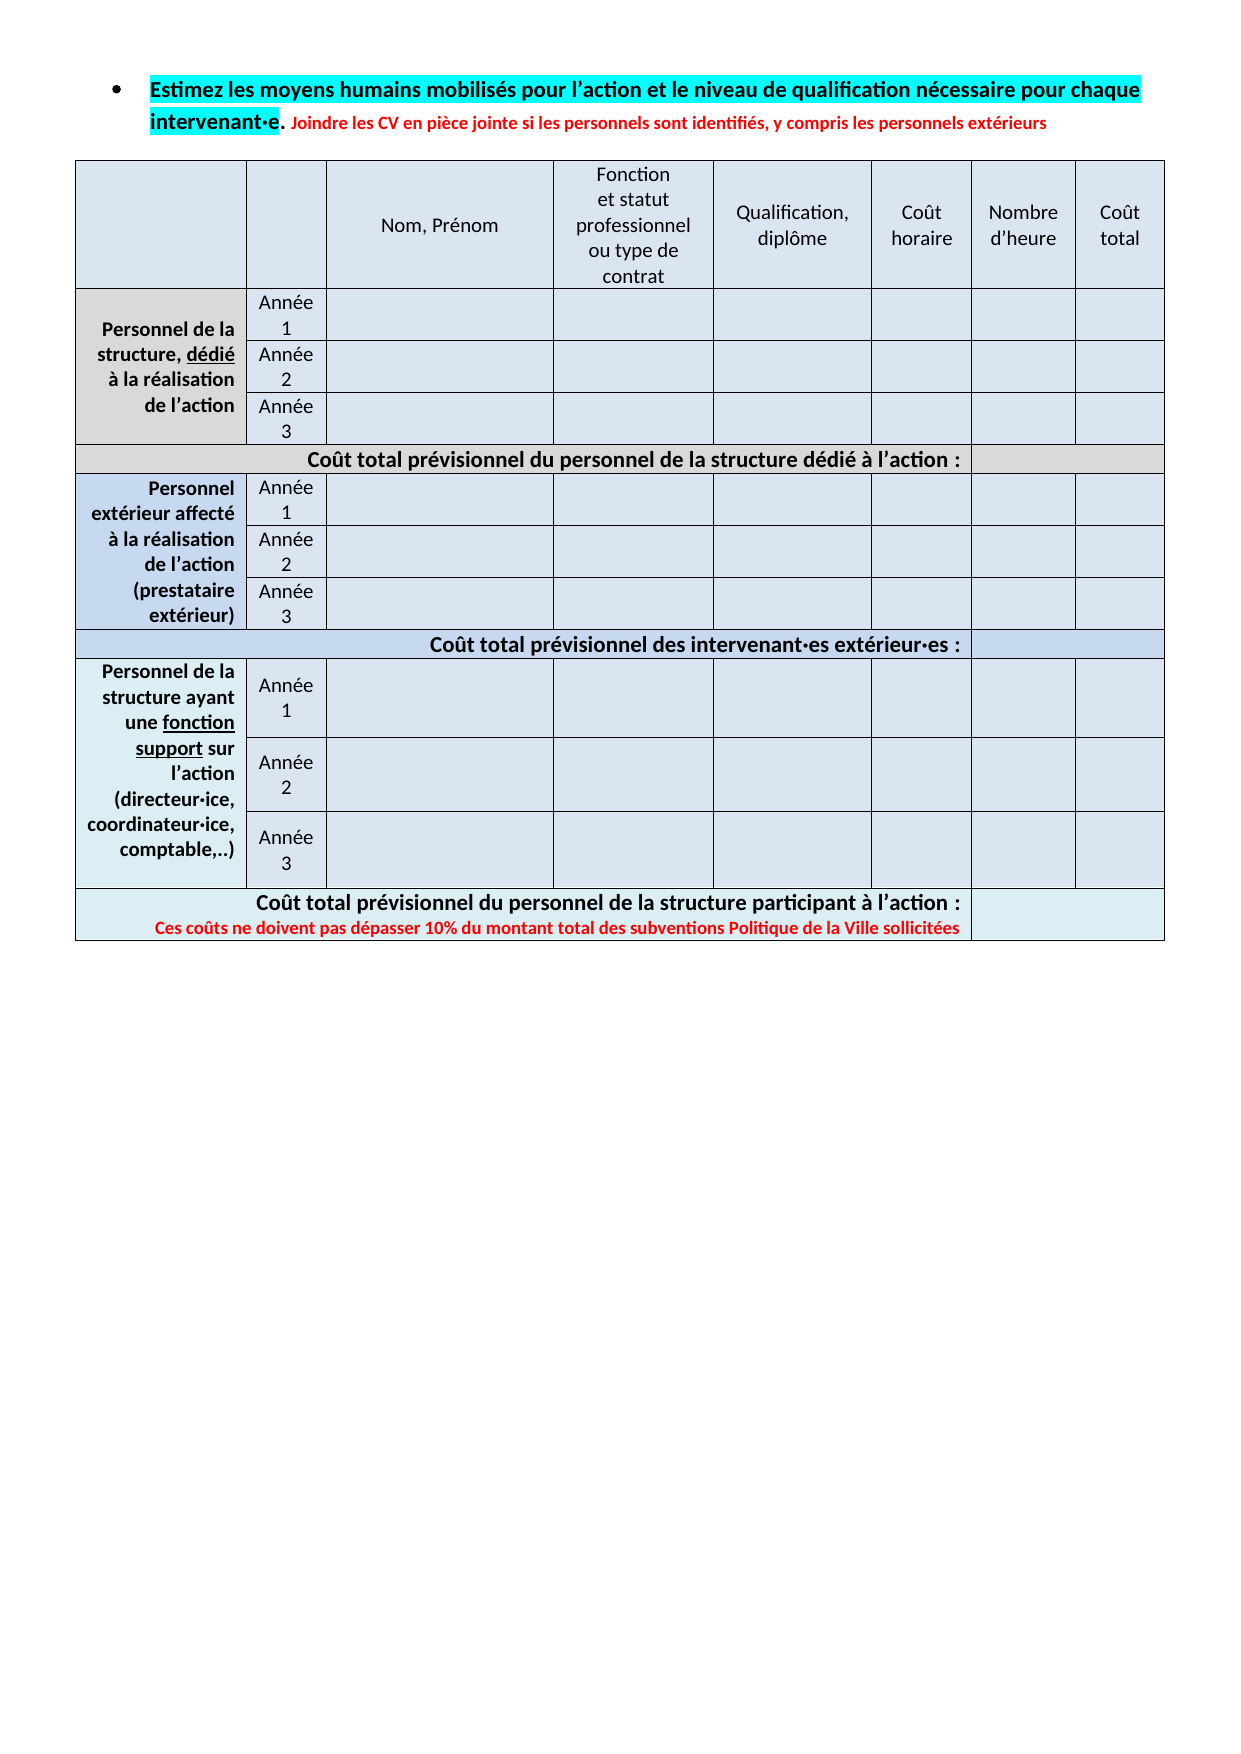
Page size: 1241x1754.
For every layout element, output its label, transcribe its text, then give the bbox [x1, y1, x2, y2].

table_cell Année 2 [247, 341, 326, 392]
table_header Nom, Prénom [327, 161, 553, 288]
table_cell Coût total prévisionnel du personnel de la structure participant à l’action : Ces coûts ne doivent pas dépasser 10% du montant total des subventions Politique de la Ville sollicitées [76, 889, 971, 939]
table_cell [327, 738, 553, 811]
table_cell [714, 812, 871, 887]
table_cell [872, 526, 971, 577]
table_cell [554, 289, 713, 340]
table_cell [872, 289, 971, 340]
table_header Qualification, diplôme [714, 161, 871, 288]
table_cell [972, 341, 1075, 392]
table_cell [327, 659, 553, 737]
table_cell [327, 341, 553, 392]
table_cell [872, 659, 971, 737]
table_cell [872, 578, 971, 629]
table_cell Année 2 [247, 738, 326, 811]
table_cell Année 1 [247, 289, 326, 340]
table_cell Année 3 [247, 578, 326, 629]
table_cell [872, 341, 971, 392]
table_cell Personnel extérieur affecté à la réalisation de l’action (prestataire extérieur) [76, 474, 246, 629]
table_cell [972, 659, 1075, 737]
table_cell [1076, 738, 1164, 811]
table_cell [554, 341, 713, 392]
table_cell [1076, 659, 1164, 737]
table_cell [554, 526, 713, 577]
table_cell [972, 526, 1075, 577]
table_cell [714, 393, 871, 444]
table_header Fonction et statut professionnel ou type de contrat [554, 161, 713, 288]
table_cell [714, 738, 871, 811]
table_cell [1076, 812, 1164, 887]
table_cell Année 1 [247, 474, 326, 525]
table_header [247, 161, 326, 288]
table_cell [1076, 341, 1164, 392]
table_cell [1076, 289, 1164, 340]
table_cell [872, 812, 971, 887]
table_cell [1076, 474, 1164, 525]
list Estimez les moyens humains mobilisés pour l’action et le niveau de qualification nécessaire pour chaque intervenant·e. Joindre les CV en pièce jointe si les personnels sont identifiés, y compris les personnels extérieurs [112, 75, 1165, 135]
table_cell [327, 578, 553, 629]
table_cell [327, 812, 553, 887]
table_cell [872, 393, 971, 444]
table_cell Année 1 [247, 659, 326, 737]
table_cell [972, 812, 1075, 887]
table_cell [714, 289, 871, 340]
table_cell [554, 578, 713, 629]
table_cell [327, 289, 553, 340]
table_cell [714, 341, 871, 392]
table_cell [972, 889, 1164, 939]
table_header Nombre d’heure [972, 161, 1075, 288]
table_cell [327, 393, 553, 444]
table_cell [554, 738, 713, 811]
table_cell Coût total prévisionnel des intervenant·es extérieur·es : [76, 630, 971, 658]
table_cell [554, 659, 713, 737]
table_cell [714, 526, 871, 577]
table_cell Personnel de la structure ayant une fonction support sur l’action (directeur·ice, coordinateur·ice, comptable,..) [76, 659, 246, 887]
table_cell [714, 659, 871, 737]
table_cell [714, 474, 871, 525]
table_cell [872, 738, 971, 811]
table_cell [714, 578, 871, 629]
table_cell [872, 474, 971, 525]
table_cell Coût total prévisionnel du personnel de la structure dédié à l’action : [76, 445, 971, 473]
table_cell [1076, 526, 1164, 577]
table_cell [554, 812, 713, 887]
table_cell Année 3 [247, 393, 326, 444]
table_cell [972, 393, 1075, 444]
table_cell [554, 393, 713, 444]
table_cell [972, 630, 1164, 658]
table_cell [1076, 578, 1164, 629]
table_cell [554, 474, 713, 525]
table_header Coût horaire [872, 161, 971, 288]
table_cell [972, 738, 1075, 811]
table_header Coût total [1076, 161, 1164, 288]
table_cell Personnel de la structure, dédié à la réalisation de l’action [76, 289, 246, 444]
table_cell [1076, 393, 1164, 444]
table_cell [327, 526, 553, 577]
table_cell [327, 474, 553, 525]
table_cell [972, 289, 1075, 340]
table_header [76, 161, 246, 288]
table_cell [972, 474, 1075, 525]
table_cell Année 3 [247, 812, 326, 887]
table_cell [972, 445, 1164, 473]
table_cell [972, 578, 1075, 629]
table_cell Année 2 [247, 526, 326, 577]
